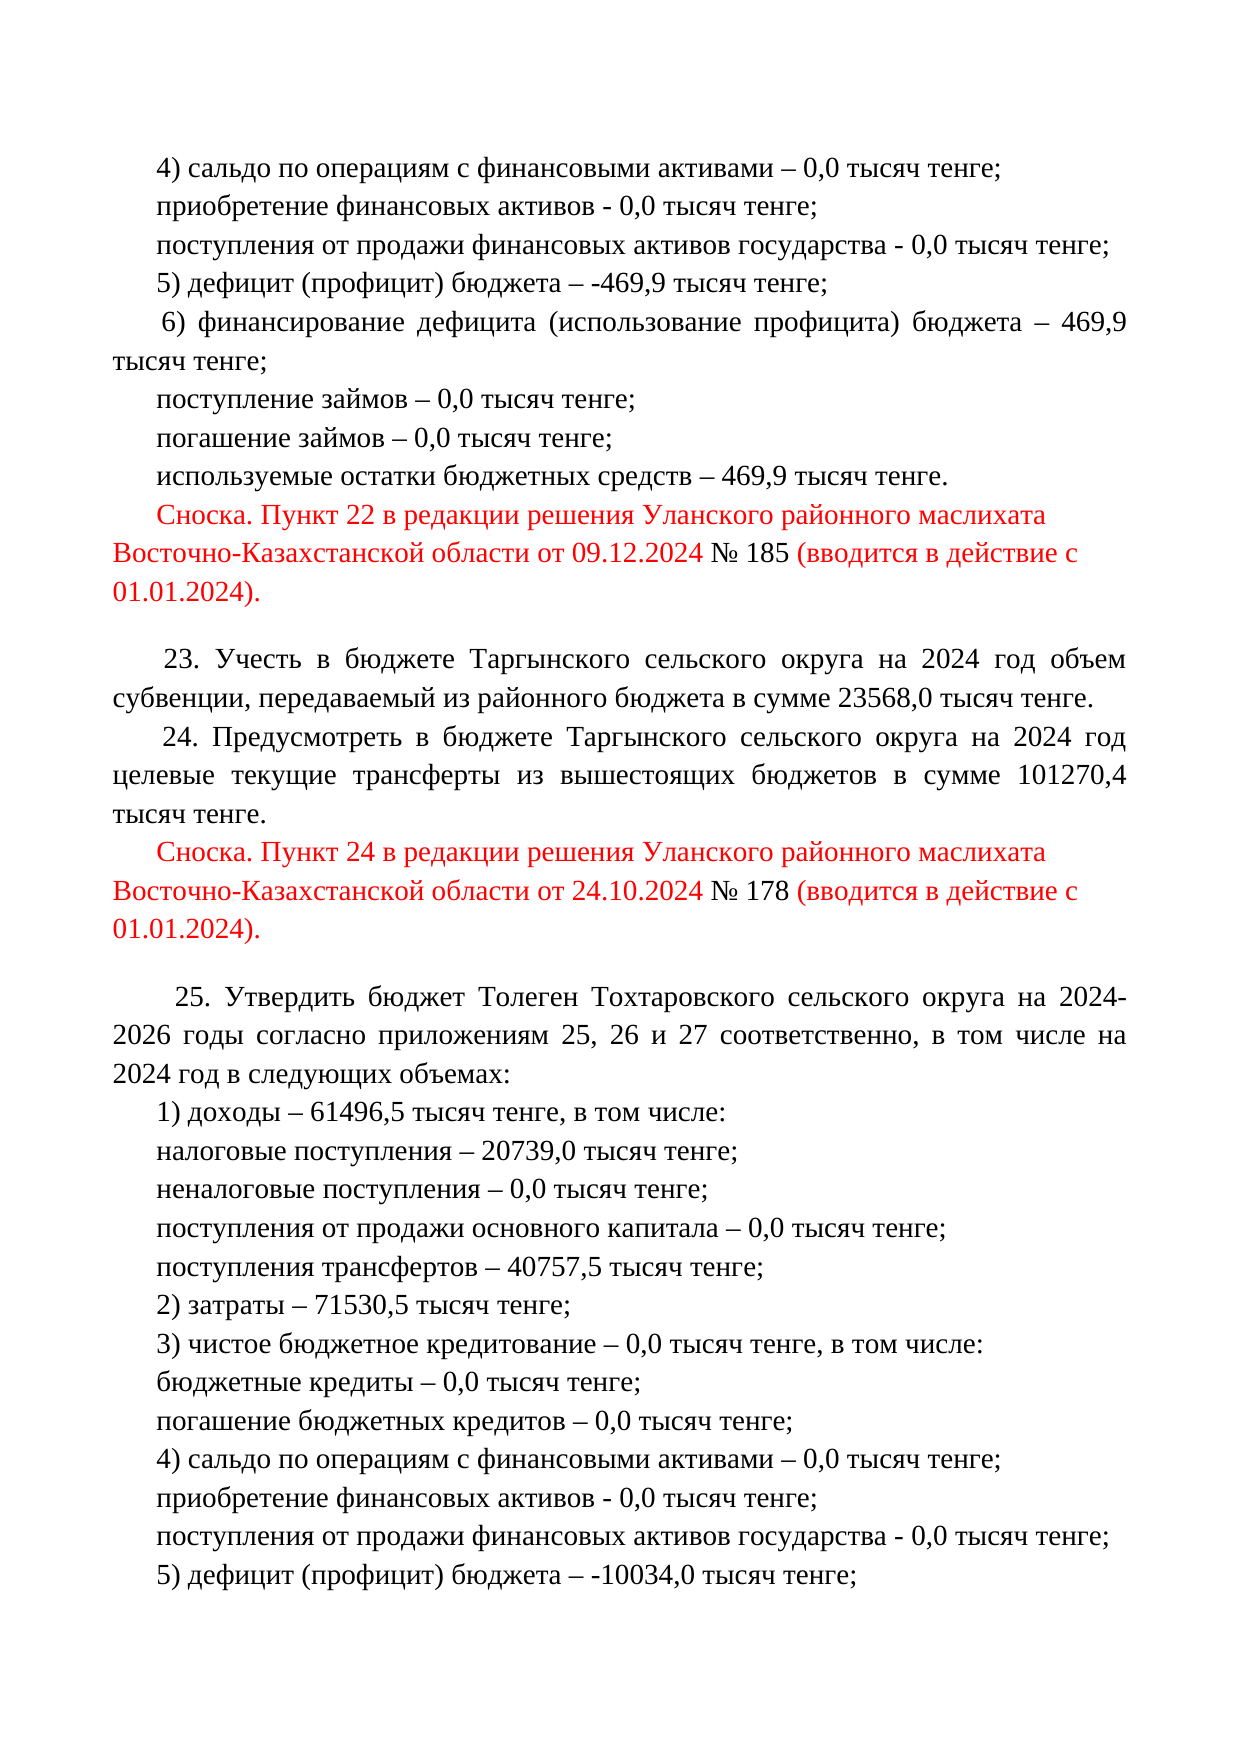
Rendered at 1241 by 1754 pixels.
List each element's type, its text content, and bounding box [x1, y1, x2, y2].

text 23. Учесть в бюджете Таргынского сельского округа на 2024 год объем субвенции, передаваемый из районного бюджета в сумме 23568,0 тысяч тенге. [112, 642, 1128, 714]
text поступления от продажи финансовых активов государства - 0,0 тысяч тенге; [112, 227, 1128, 261]
text 24. Предусмотреть в бюджете Таргынского сельского округа на 2024 год целевые текущие трансферты из вышестоящих бюджетов в сумме 101270,4 тысяч тенге. [112, 719, 1128, 829]
text поступления от продажи финансовых активов государства - 0,0 тысяч тенге; [112, 1518, 1128, 1552]
text Сноска. Пункт 22 в редакции решения Уланского районного маслихата Восточно-Казахстанской области от 09.12.2024 № 185 (вводится в действие с 01.01.2024). [112, 497, 1128, 638]
text 4) сальдо по операциям с финансовыми активами – 0,0 тысяч тенге; [112, 150, 1128, 183]
text 5) дефицит (профицит) бюджета – -469,9 тысяч тенге; [112, 266, 1128, 299]
text 25. Утвердить бюджет Толеген Тохтаровского сельского округа на 2024-2026 годы согласно приложениям 25, 26 и 27 соответственно, в том числе на 2024 год в следующих объемах: [112, 979, 1128, 1089]
text бюджетные кредиты – 0,0 тысяч тенге; [112, 1364, 1128, 1398]
text поступления трансфертов – 40757,5 тысяч тенге; [112, 1249, 1128, 1282]
text 4) сальдо по операциям с финансовыми активами – 0,0 тысяч тенге; [112, 1441, 1128, 1475]
text 2) затраты – 71530,5 тысяч тенге; [112, 1287, 1128, 1321]
text 5) дефицит (профицит) бюджета – -10034,0 тысяч тенге; [112, 1557, 1128, 1591]
text поступление займов – 0,0 тысяч тенге; [112, 381, 1128, 415]
text используемые остатки бюджетных средств – 469,9 тысяч тенге. [112, 458, 1128, 492]
text 6) финансирование дефицита (использование профицита) бюджета – 469,9 тысяч тенге; [112, 304, 1128, 376]
text Сноска. Пункт 24 в редакции решения Уланского районного маслихата Восточно-Казахстанской области от 24.10.2024 № 178 (вводится в действие с 01.01.2024). [112, 834, 1128, 975]
text погашение бюджетных кредитов – 0,0 тысяч тенге; [112, 1403, 1128, 1436]
text налоговые поступления – 20739,0 тысяч тенге; [112, 1133, 1128, 1167]
text приобретение финансовых активов - 0,0 тысяч тенге; [112, 1480, 1128, 1513]
text поступления от продажи основного капитала – 0,0 тысяч тенге; [112, 1210, 1128, 1244]
text погашение займов – 0,0 тысяч тенге; [112, 420, 1128, 453]
text приобретение финансовых активов - 0,0 тысяч тенге; [112, 188, 1128, 222]
text 1) доходы – 61496,5 тысяч тенге, в том числе: [112, 1094, 1128, 1128]
text 3) чистое бюджетное кредитование – 0,0 тысяч тенге, в том числе: [112, 1326, 1128, 1359]
text неналоговые поступления – 0,0 тысяч тенге; [112, 1172, 1128, 1205]
